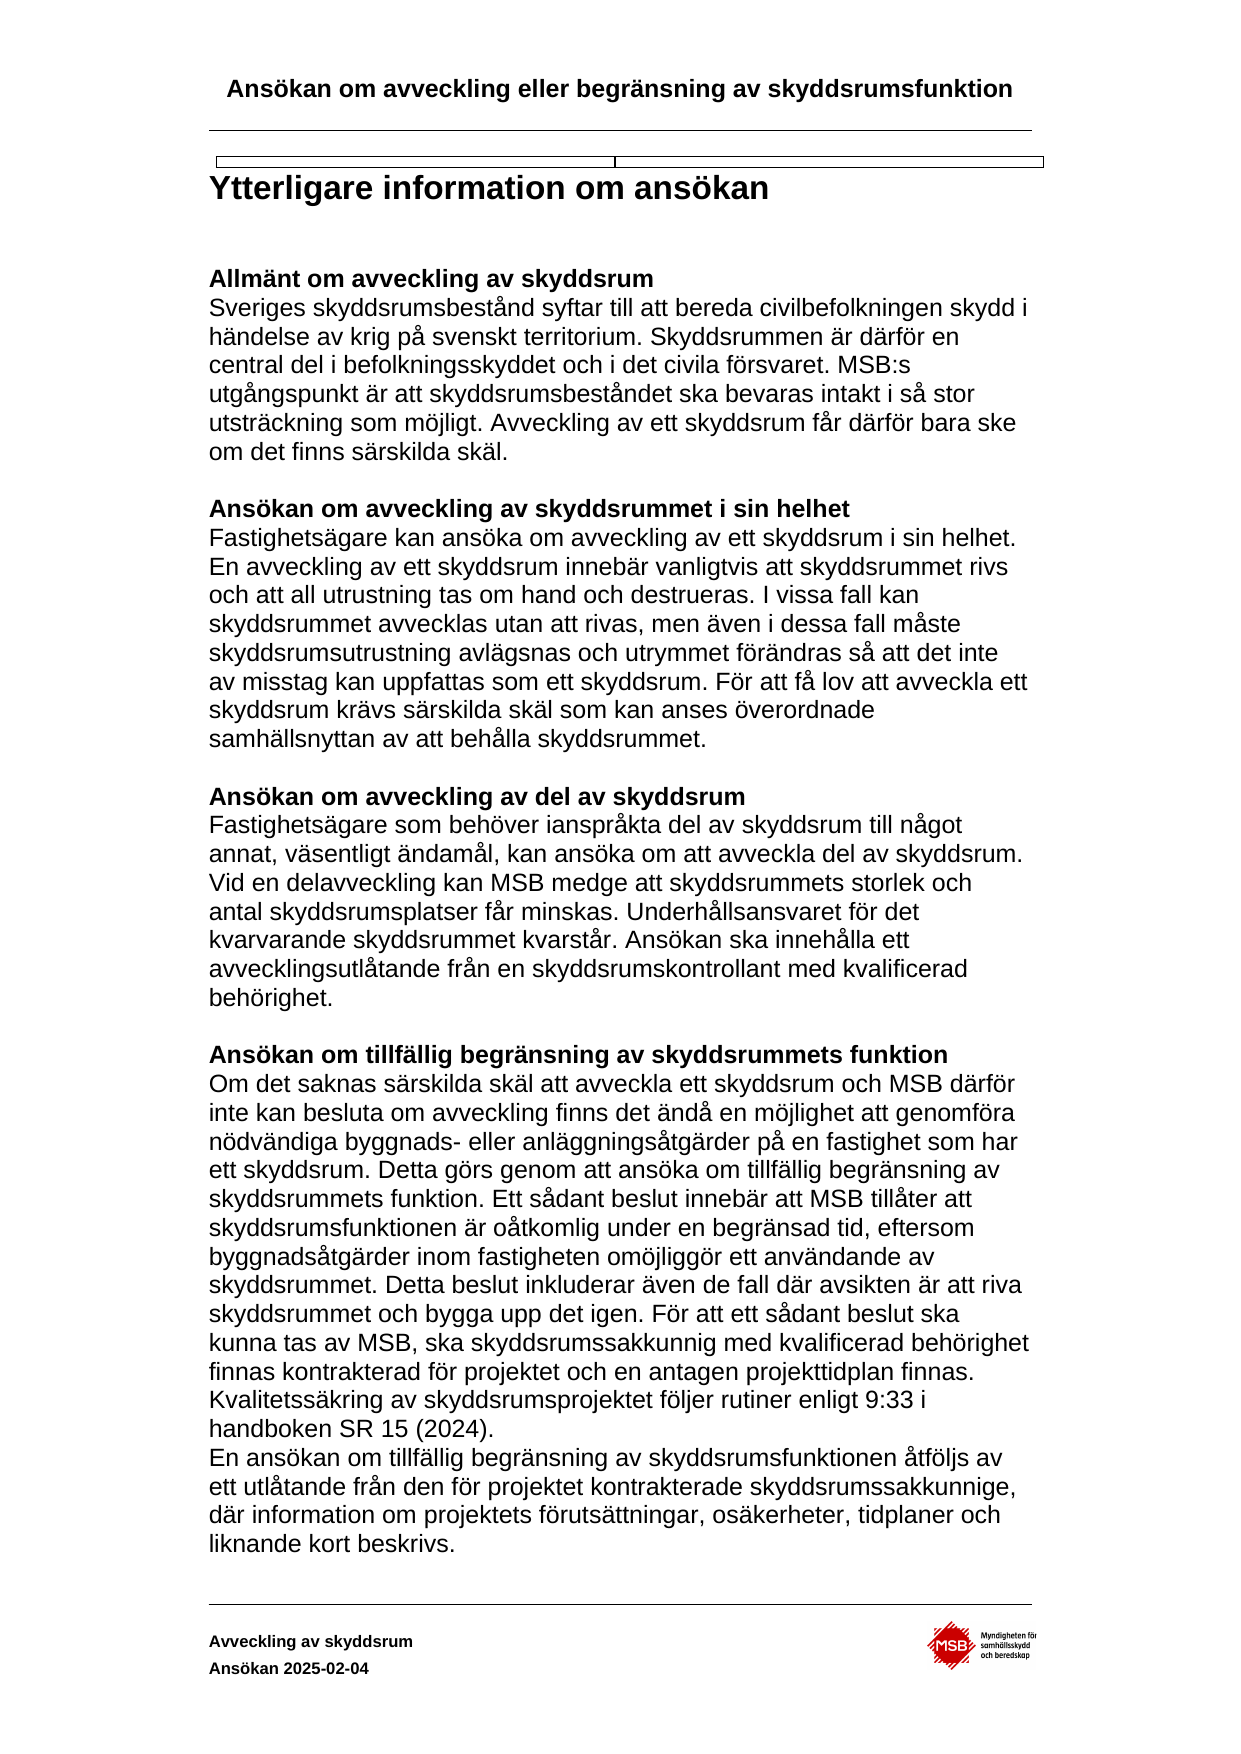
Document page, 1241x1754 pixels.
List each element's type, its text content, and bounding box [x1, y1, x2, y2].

text Fastighetsägare kan ansöka om avveckling av ett skyddsrum i sin helhet. En avveckling av ett skyddsrum innebär vanligtvis att skyddsrummet rivs och att all utrustning tas om hand och destrueras. I vissa fall kan skyddsrummet avvecklas utan att rivas, men även i dessa fall måste skyddsrumsutrustning avlägsnas och utrymmet förändras så att det inte av misstag kan uppfattas som ett skyddsrum. För att få lov att avveckla ett skyddsrum krävs särskilda skäl som kan anses överordnade samhällsnyttan av att behålla skyddsrummet. [208, 523, 1032, 753]
text Ansökan om tillfällig begränsning av skyddsrummets funktion [208, 1040, 1032, 1069]
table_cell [217, 157, 614, 167]
text Allmänt om avveckling av skyddsrum [208, 264, 1032, 293]
picture [927, 1621, 1037, 1670]
text Sveriges skyddsrumsbestånd syftar till att bereda civilbefolkningen skydd i händelse av krig på svenskt territorium. Skyddsrummen är därför en central del i befolkningsskyddet och i det civila försvaret. MSB:s utgångspunkt är att skyddsrumsbeståndet ska bevaras intakt i så stor utsträckning som möjligt. Avveckling av ett skyddsrum får därför bara ske om det finns särskilda skäl. [208, 293, 1032, 465]
table_cell [616, 157, 1043, 167]
text Om det saknas särskilda skäl att avveckla ett skyddsrum och MSB därför inte kan besluta om avveckling finns det ändå en möjlighet att genomföra nödvändiga byggnads- eller anläggningsåtgärder på en fastighet som har ett skyddsrum. Detta görs genom att ansöka om tillfällig begränsning av skyddsrummets funktion. Ett sådant beslut innebär att MSB tillåter att skyddsrumsfunktionen är oåtkomlig under en begränsad tid, eftersom byggnadsåtgärder inom fastigheten omöjliggör ett användande av skyddsrummet. Detta beslut inkluderar även de fall där avsikten är att riva skyddsrummet och bygga upp det igen. För att ett sådant beslut ska kunna tas av MSB, ska skyddsrumssakkunnig med kvalificerad behörighet finnas kontrakterad för projektet och en antagen projekttidplan finnas. Kvalitetssäkring av skyddsrumsprojektet följer rutiner enligt 9:33 i handboken SR 15 (2024). En ansökan om tillfällig begränsning av skyddsrumsfunktionen åtföljs av ett utlåtande från den för projektet kontrakterade skyddsrumssakkunnige, där information om projektets förutsättningar, osäkerheter, tidplaner och liknande kort beskrivs. [208, 1069, 1032, 1558]
subtitle Ytterligare information om ansökan [208, 168, 1032, 206]
text Fastighetsägare som behöver ianspråkta del av skyddsrum till något annat, väsentligt ändamål, kan ansöka om att avveckla del av skyddsrum. Vid en delavveckling kan MSB medge att skyddsrummets storlek och antal skyddsrumsplatser får minskas. Underhållsansvaret för det kvarvarande skyddsrummet kvarstår. Ansökan ska innehålla ett avvecklingsutlåtande från en skyddsrumskontrollant med kvalificerad behörighet. [208, 810, 1032, 1011]
text Ansökan om avveckling av skyddsrummet i sin helhet [208, 494, 1032, 523]
text Ansökan om avveckling av del av skyddsrum [208, 781, 1032, 810]
